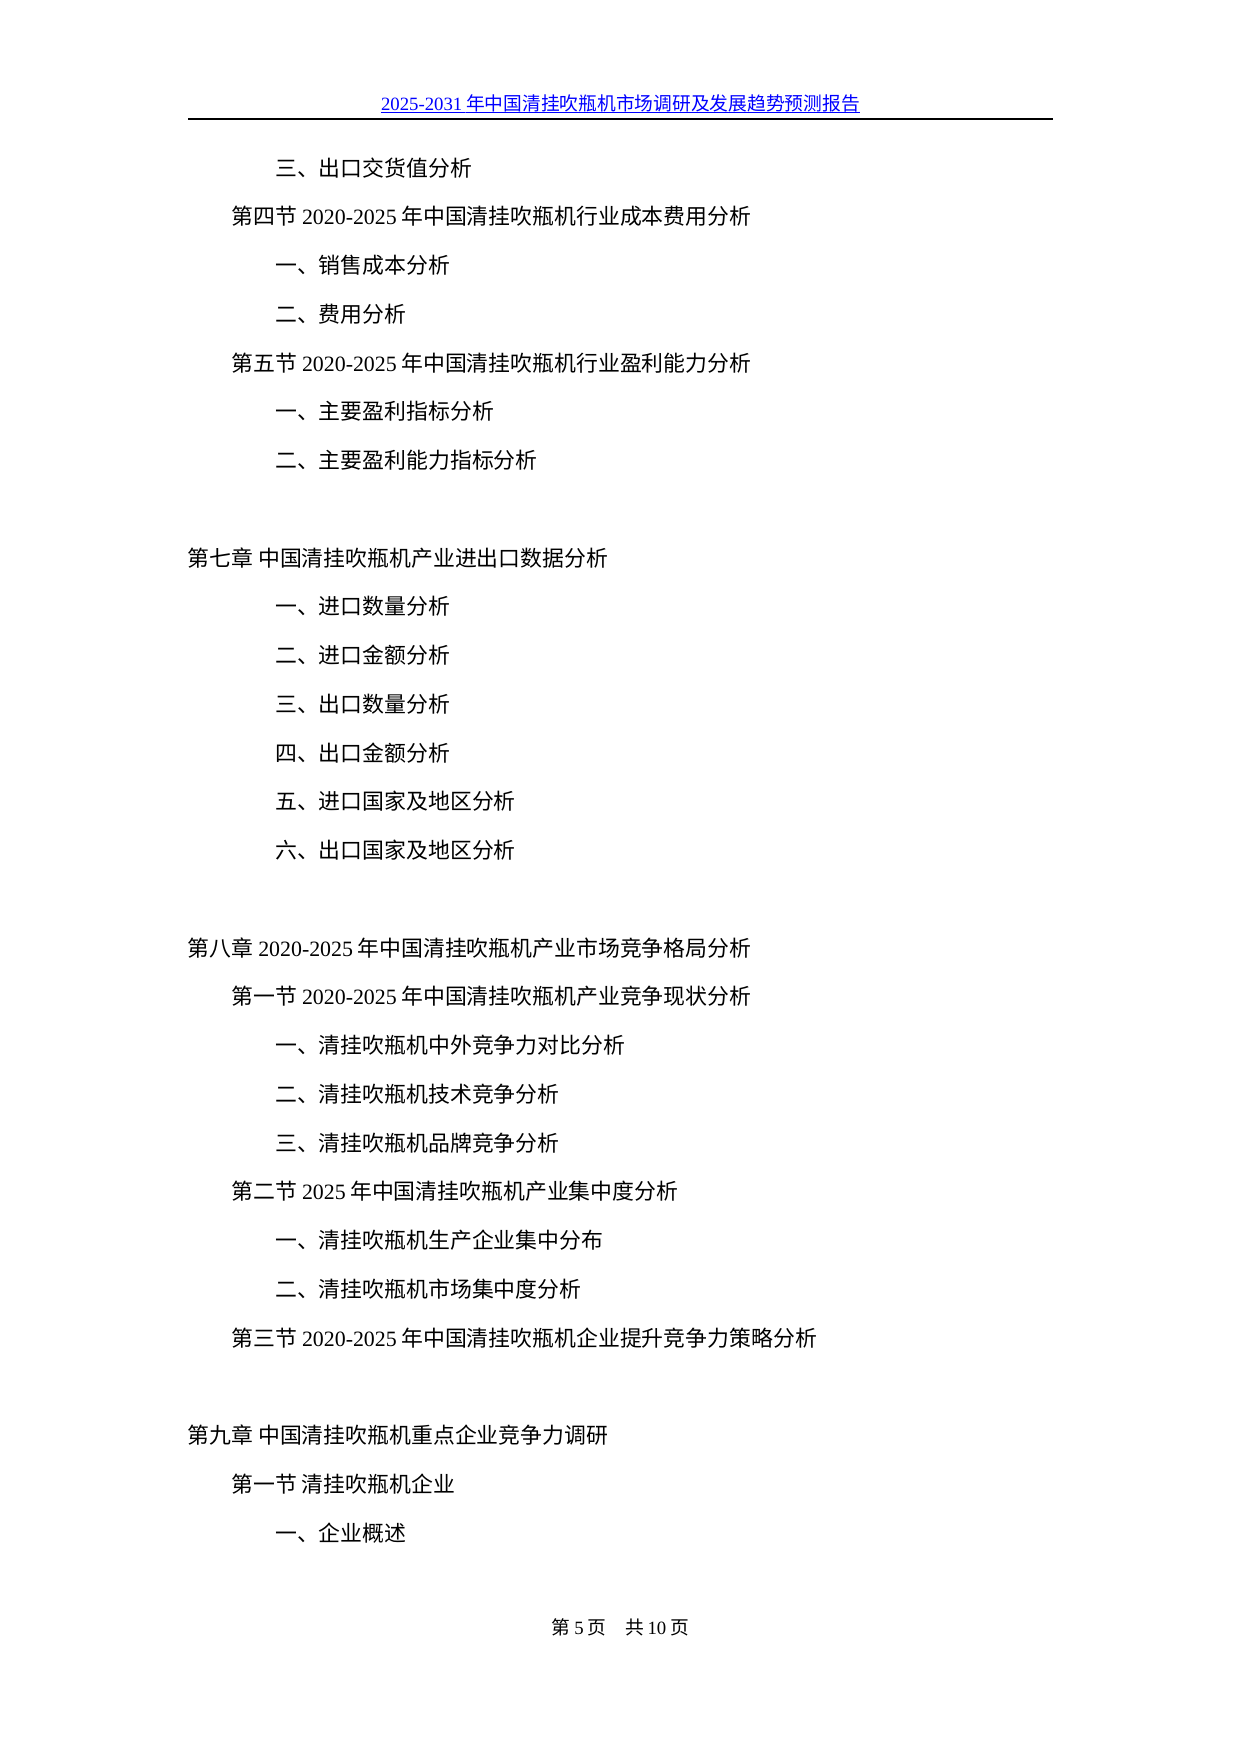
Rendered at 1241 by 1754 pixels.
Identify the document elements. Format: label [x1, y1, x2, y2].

text [187, 150, 1053, 1548]
